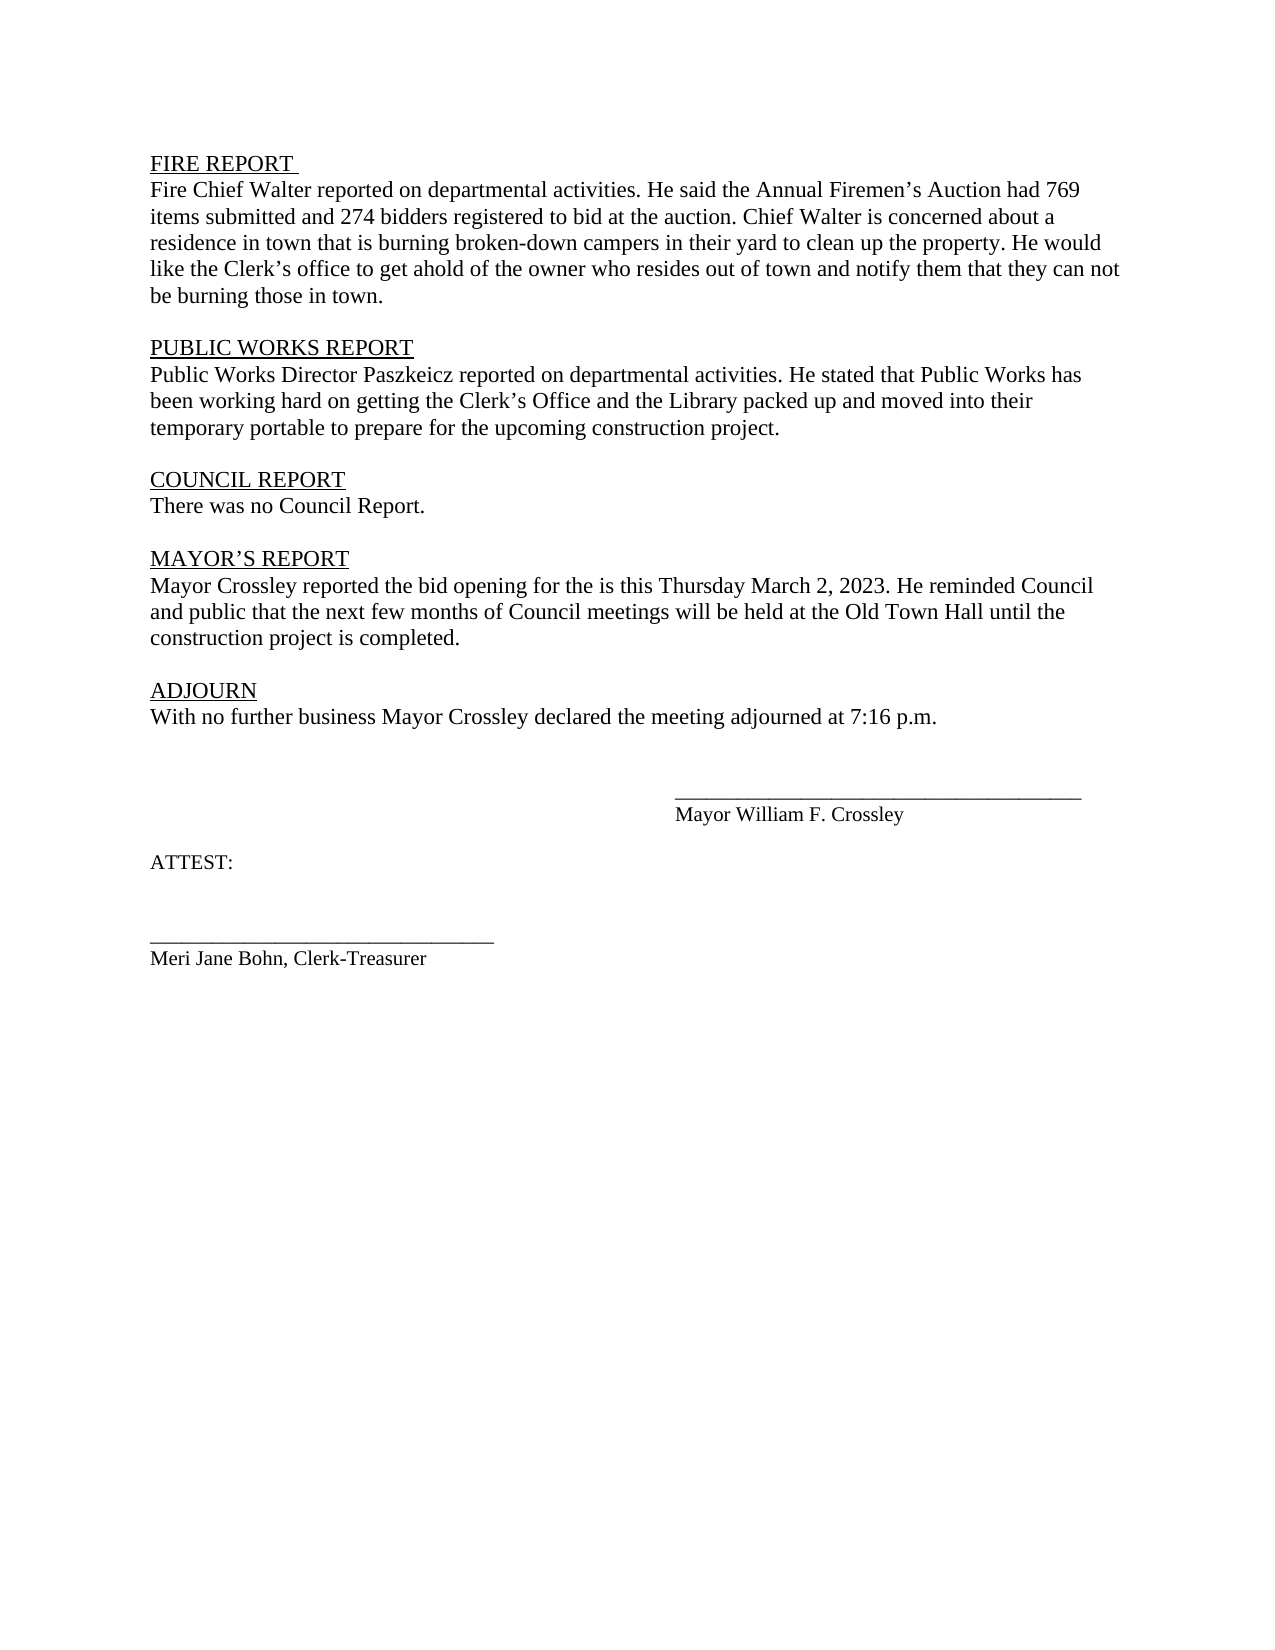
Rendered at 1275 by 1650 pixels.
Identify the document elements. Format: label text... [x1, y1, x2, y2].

text ADJOURN [150, 677, 1125, 703]
text Mayor Crossley reported the bid opening for the is this Thursday March 2, 2023. He reminded Council and public that the next few months of Council meetings will be held at the Old Town Hall until the construction project is completed. [150, 572, 1125, 651]
text Meri Jane Bohn, Clerk-Treasurer [150, 946, 1125, 970]
text Mayor William F. Crossley [150, 802, 1125, 826]
text _________________________________ [150, 922, 1125, 946]
text Fire Chief Walter reported on departmental activities. He said the Annual Firemen’s Auction had 769 items submitted and 274 bidders registered to bid at the auction. Chief Walter is concerned about a residence in town that is burning broken-down campers in their yard to clean up the property. He would like the Clerk’s office to get ahold of the owner who resides out of town and notify them that they can not be burning those in town. [150, 176, 1125, 308]
text _______________________________________ [150, 778, 1125, 802]
text There was no Council Report. [150, 493, 1125, 519]
text FIRE REPORT [150, 150, 1125, 176]
text COUNCIL REPORT [150, 466, 1125, 493]
text Public Works Director Paszkeicz reported on departmental activities. He stated that Public Works has been working hard on getting the Clerk’s Office and the Library packed up and moved into their temporary portable to prepare for the upcoming construction project. [150, 361, 1125, 440]
text ATTEST: [150, 850, 1125, 874]
text MAYOR’S REPORT [150, 545, 1125, 572]
text With no further business Mayor Crossley declared the meeting adjourned at 7:16 p.m. [150, 703, 1125, 730]
text PUBLIC WORKS REPORT [150, 334, 1125, 361]
